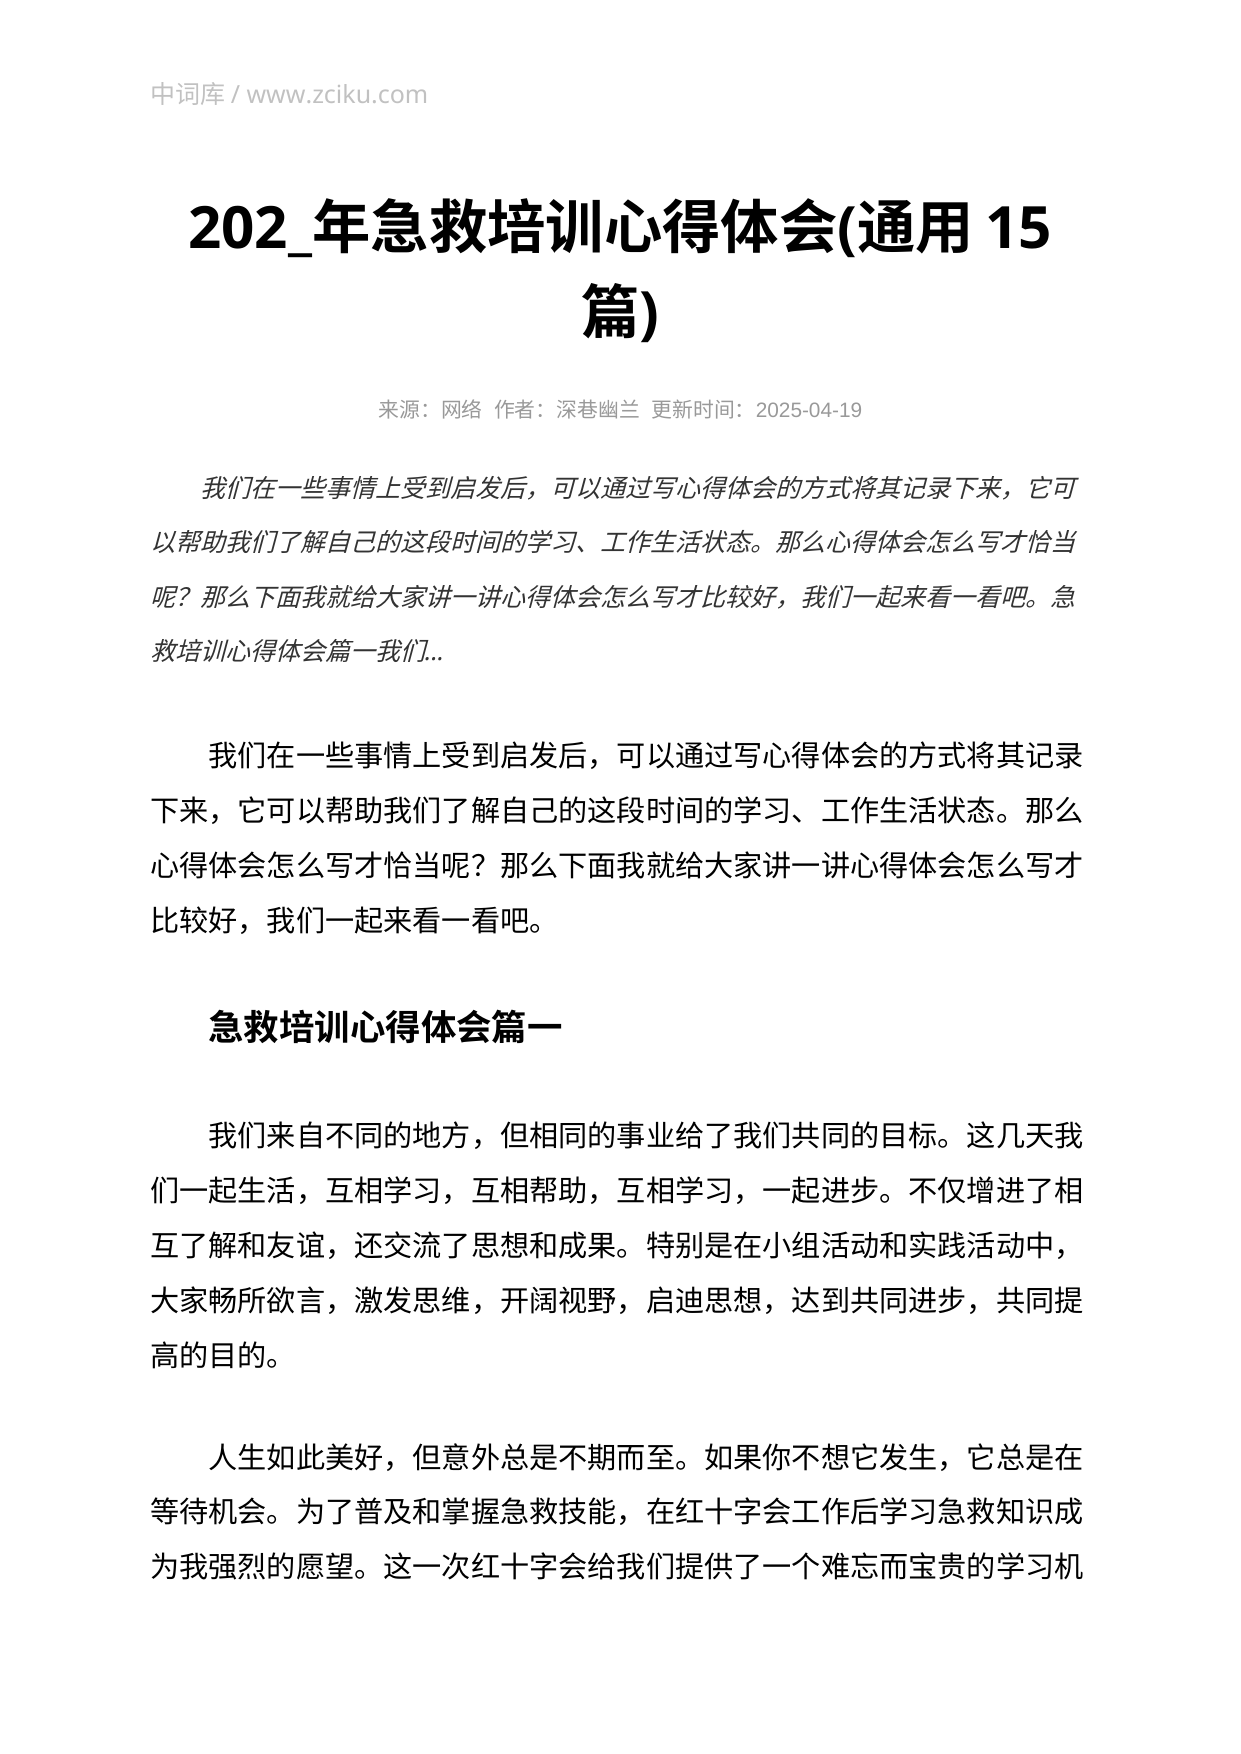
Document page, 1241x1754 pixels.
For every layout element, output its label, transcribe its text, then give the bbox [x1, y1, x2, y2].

text 急救培训心得体会篇一 [150, 999, 1090, 1051]
text 我们在一些事情上受到启发后，可以通过写心得体会的方式将其记录下来，它可以帮助我们了解自己的这段时间的学习、工作生活状态。那么心得体会怎么写才恰当呢？那么下面我就给大家讲一讲心得体会怎么写才比较好，我们一起来看一看吧。 [150, 733, 1090, 940]
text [150, 1434, 1090, 1586]
text 我们在一些事情上受到启发后，可以通过写心得体会的方式将其记录下来，它可以帮助我们了解自己的这段时间的学习、工作生活状态。那么心得体会怎么写才恰当呢？那么下面我就给大家讲一讲心得体会怎么写才比较好，我们一起来看一看吧。急救培训心得体会篇一我们... [150, 468, 1090, 668]
text 来源：网络 作者：深巷幽兰 更新时间：2025-04-19 [150, 398, 1090, 422]
subtitle 202_年急救培训心得体会(通用15篇) [150, 181, 1090, 351]
text 我们来自不同的地方，但相同的事业给了我们共同的目标。这几天我们一起生活，互相学习，互相帮助，互相学习，一起进步。不仅增进了相互了解和友谊，还交流了思想和成果。特别是在小组活动和实践活动中，大家畅所欲言，激发思维，开阔视野，启迪思想，达到共同进步，共同提高的目的。 [150, 1113, 1090, 1375]
